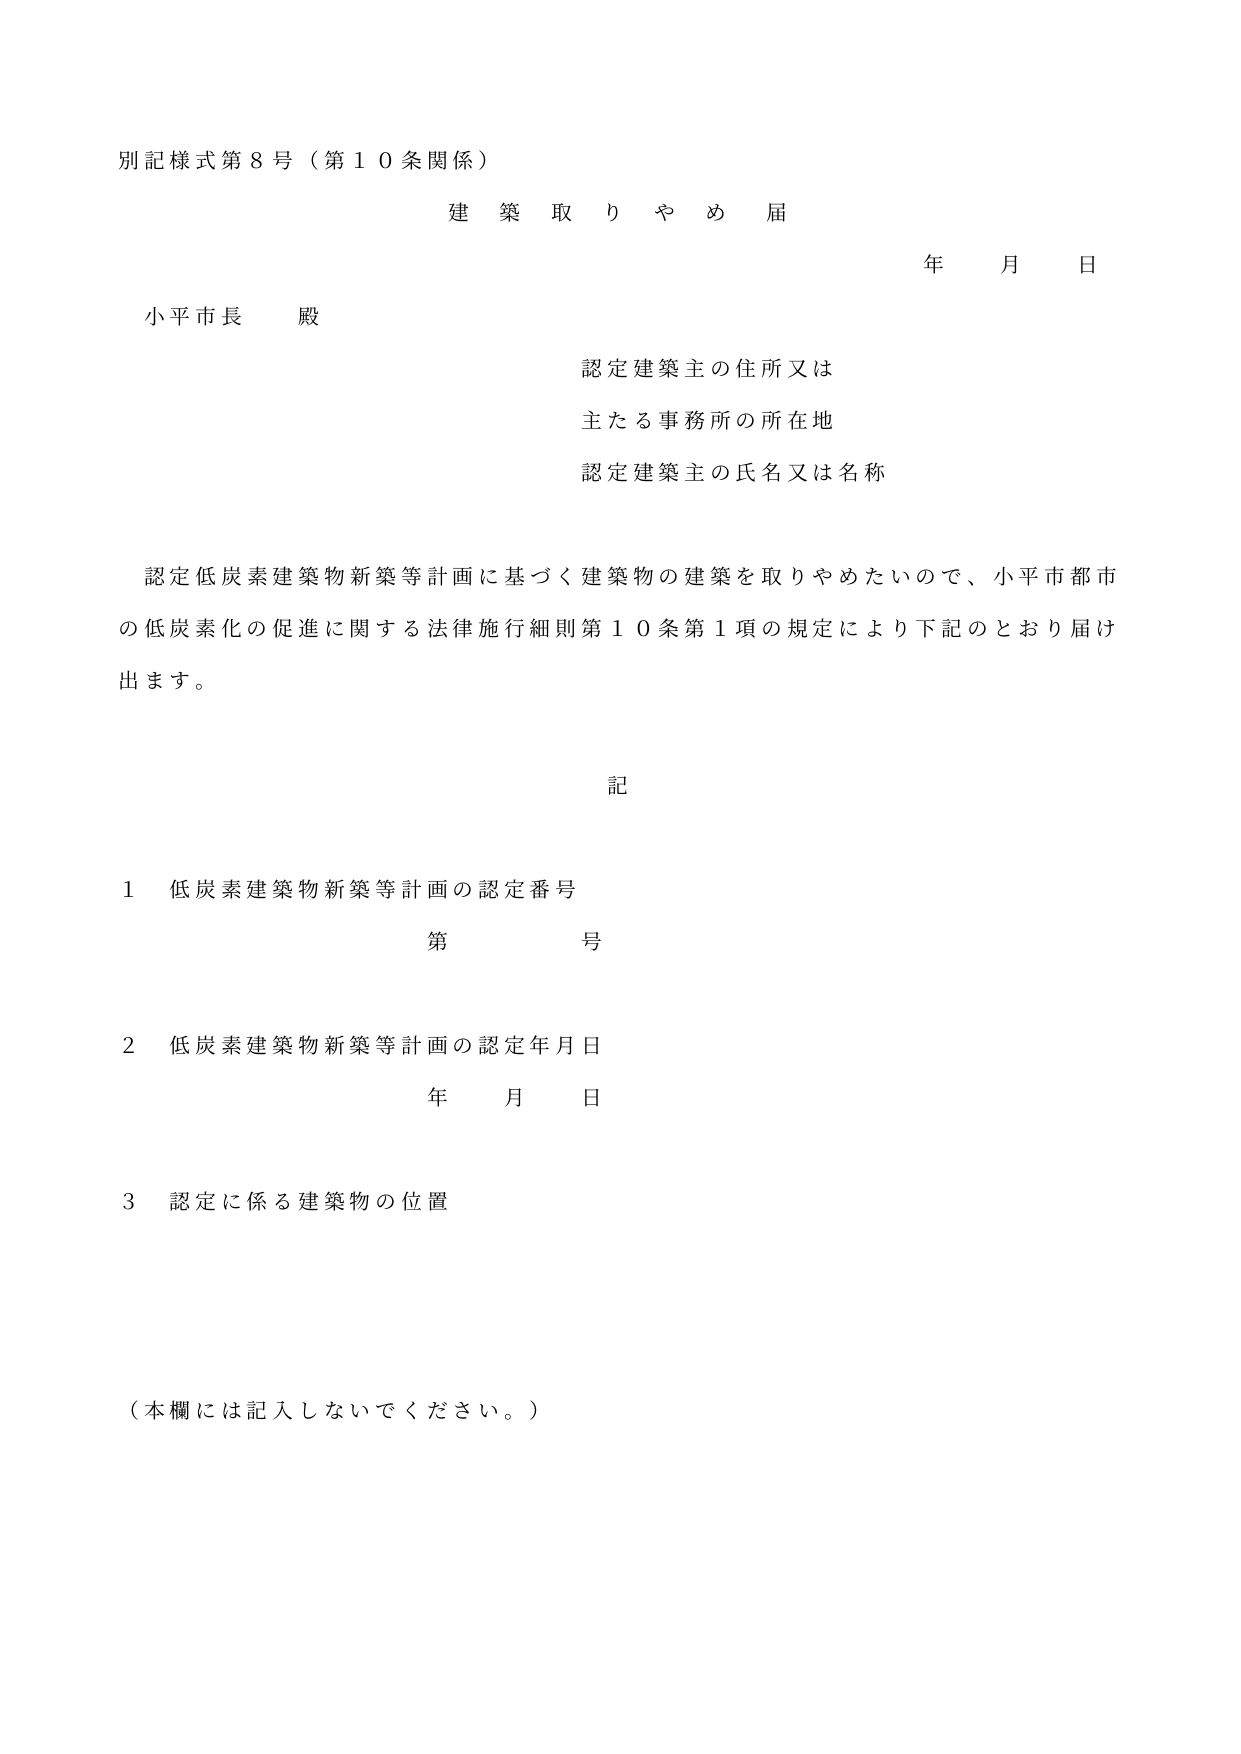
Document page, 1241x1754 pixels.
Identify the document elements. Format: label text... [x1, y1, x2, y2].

text ３ 認定に係る建築物の位置 [118, 1175, 1122, 1227]
text １ 低炭素建築物新築等計画の認定番号 [118, 862, 1122, 914]
text 第 号 [118, 914, 1122, 966]
text 年 月 日 [118, 237, 1103, 289]
text 認定建築主の氏名又は名称 [118, 446, 1122, 498]
text 建築取りやめ届 [118, 185, 1122, 237]
text 認定建築主の住所又は [118, 341, 1122, 393]
text 小平市長 殿 [118, 289, 1122, 341]
text （本欄には記入しないでください。） [118, 1383, 1122, 1435]
text 記 [118, 758, 1122, 810]
text 認定低炭素建築物新築等計画に基づく建築物の建築を取りやめたいので、小平市都市の低炭素化の促進に関する法律施行細則第１０条第１項の規定により下記のとおり届け出ます。 [118, 550, 1122, 706]
text 年 月 日 [118, 1071, 1122, 1123]
text 別記様式第８号（第１０条関係） [93, 133, 1122, 185]
text ２ 低炭素建築物新築等計画の認定年月日 [118, 1018, 1122, 1071]
text 主たる事務所の所在地 [118, 393, 1122, 446]
